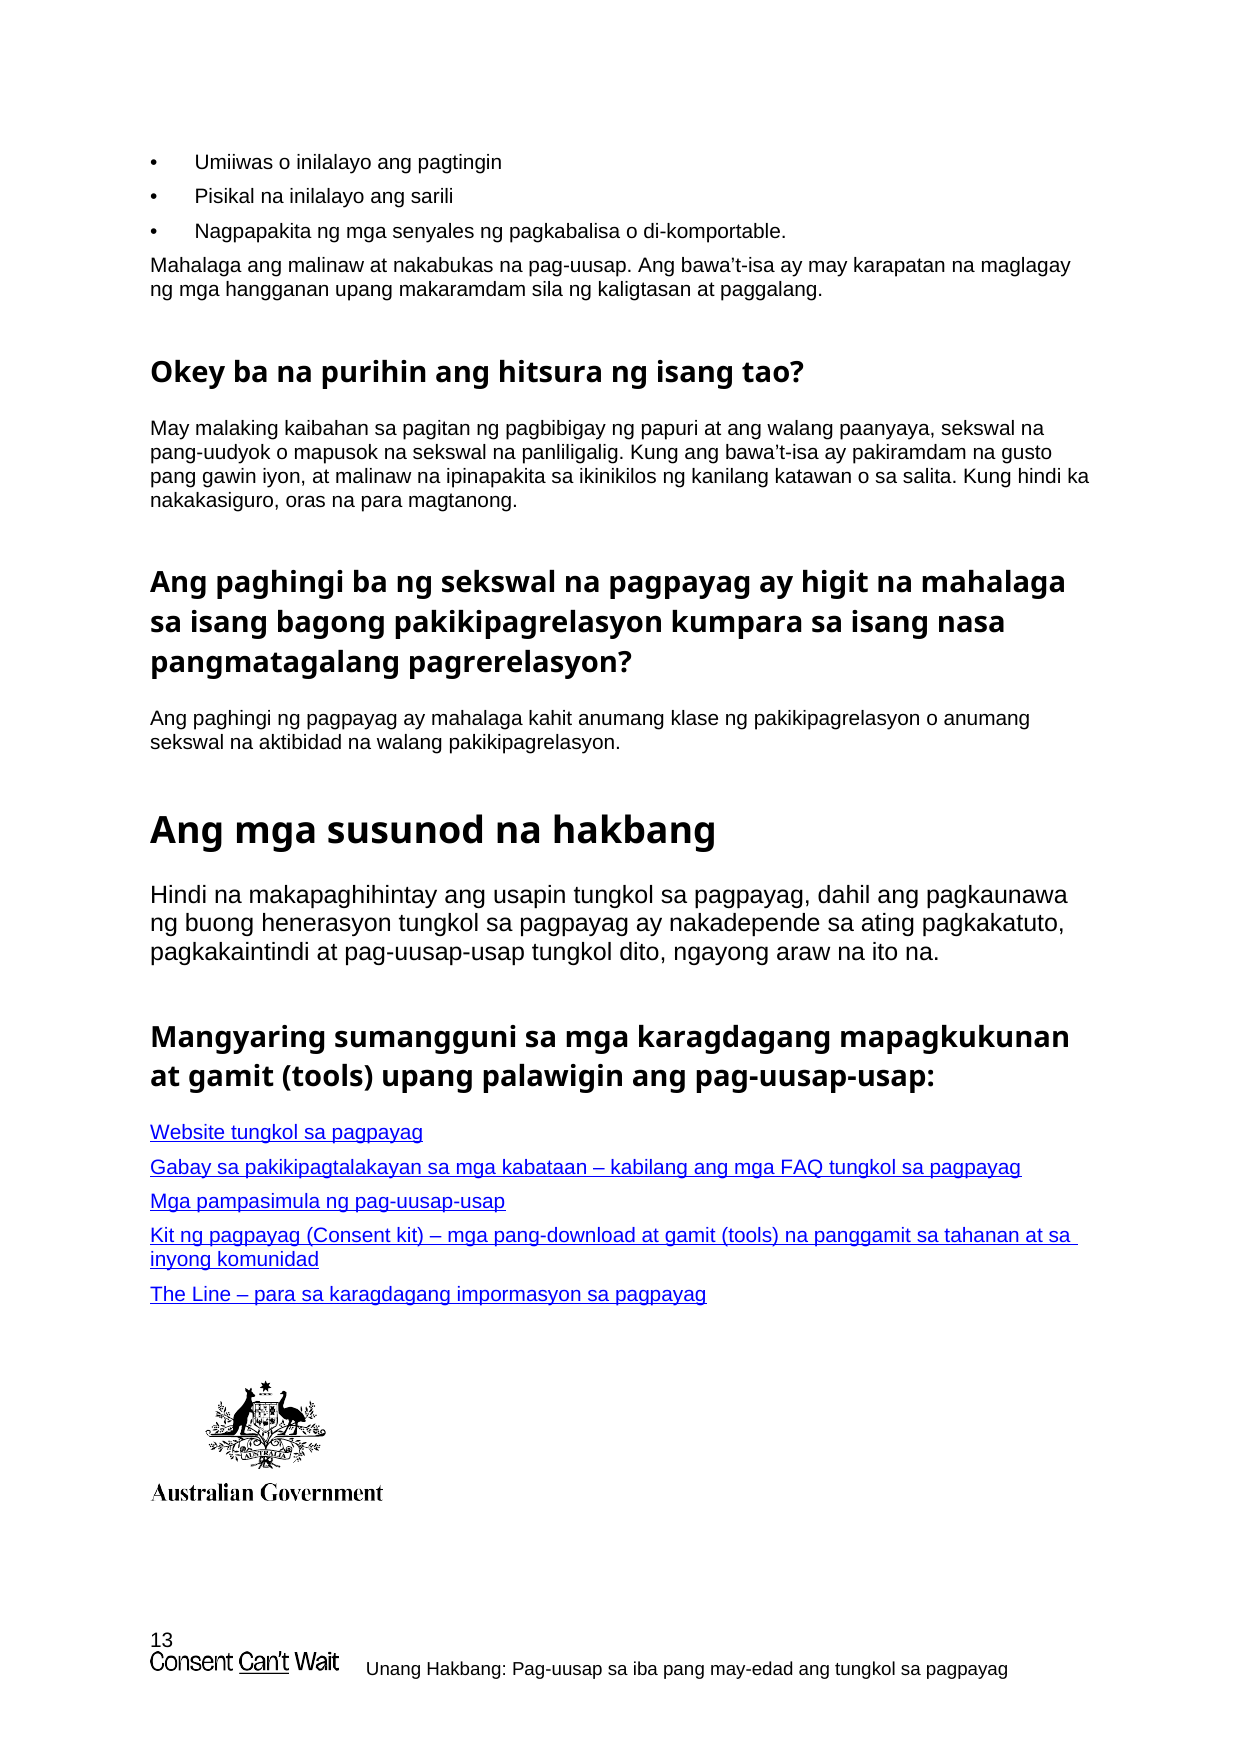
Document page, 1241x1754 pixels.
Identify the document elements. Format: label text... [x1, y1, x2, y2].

subtitle Okey ba na purihin ang hitsura ng isang tao? [150, 351, 1090, 391]
text Gabay sa pakikipagtalakayan sa mga kabataan – kabilang ang mga FAQ tungkol sa pagpayag [150, 1154, 1090, 1178]
picture [239, 1651, 289, 1674]
text Kit ng pagpayag (Consent kit) – mga pang-download at gamit (tools) na panggamit sa tahanan at sa inyong komunidad [150, 1223, 1090, 1271]
picture [255, 1404, 277, 1431]
text Hindi na makapaghihintay ang usapin tungkol sa pagpayag, dahil ang pagkaunawa ng buong henerasyon tungkol sa pagpayag ay nakadepende sa ating pagkakatuto, pagkakaintindi at pag-uusap-usap tungkol dito, ngayong araw na ito na. [150, 879, 1090, 966]
list Nagpapakita ng mga senyales ng pagkabalisa o di-komportable. [150, 219, 1090, 243]
list Umiiwas o inilalayo ang pagtingin [150, 150, 1090, 174]
text Ang paghingi ng pagpayag ay mahalaga kahit anumang klase ng pakikipagrelasyon o anumang sekswal na aktibidad na walang pakikipagrelasyon. [150, 706, 1090, 753]
text The Line – para sa karagdagang impormasyon sa pagpayag [150, 1282, 1090, 1306]
subtitle Ang paghingi ba ng sekswal na pagpayag ay higit na mahalaga sa isang bagong pakikipagrelasyon kumpara sa isang nasa pangmatagalang pagrerelasyon? [150, 562, 1090, 681]
subtitle Ang mga susunod na hakbang [150, 803, 1090, 854]
subtitle Mangyaring sumangguni sa mga karagdagang mapagkukunan at gamit (tools) upang palawigin ang pag-uusap-usap: [150, 1016, 1090, 1095]
picture [150, 1483, 383, 1501]
list Pisikal na inilalayo ang sarili [150, 184, 1090, 208]
text Mga pampasimula ng pag-uusap-usap [150, 1189, 1090, 1213]
text Mahalaga ang malinaw at nakabukas na pag-uusap. Ang bawa’t-isa ay may karapatan na maglagay ng mga hangganan upang makaramdam sila ng kaligtasan at paggalang. [150, 253, 1090, 301]
text May malaking kaibahan sa pagitan ng pagbibigay ng papuri at ang walang paanyaya, sekswal na pang-uudyok o mapusok na sekswal na panliligalig. Kung ang bawa’t-isa ay pakiramdam na gusto pang gawin iyon, at malinaw na ipinapakita sa ikinikilos ng kanilang katawan o sa salita. Kung hindi ka nakakasiguro, oras na para magtanong. [150, 416, 1090, 512]
text Website tungkol sa pagpayag [150, 1120, 1090, 1144]
picture [150, 1651, 233, 1671]
picture [271, 1404, 277, 1411]
